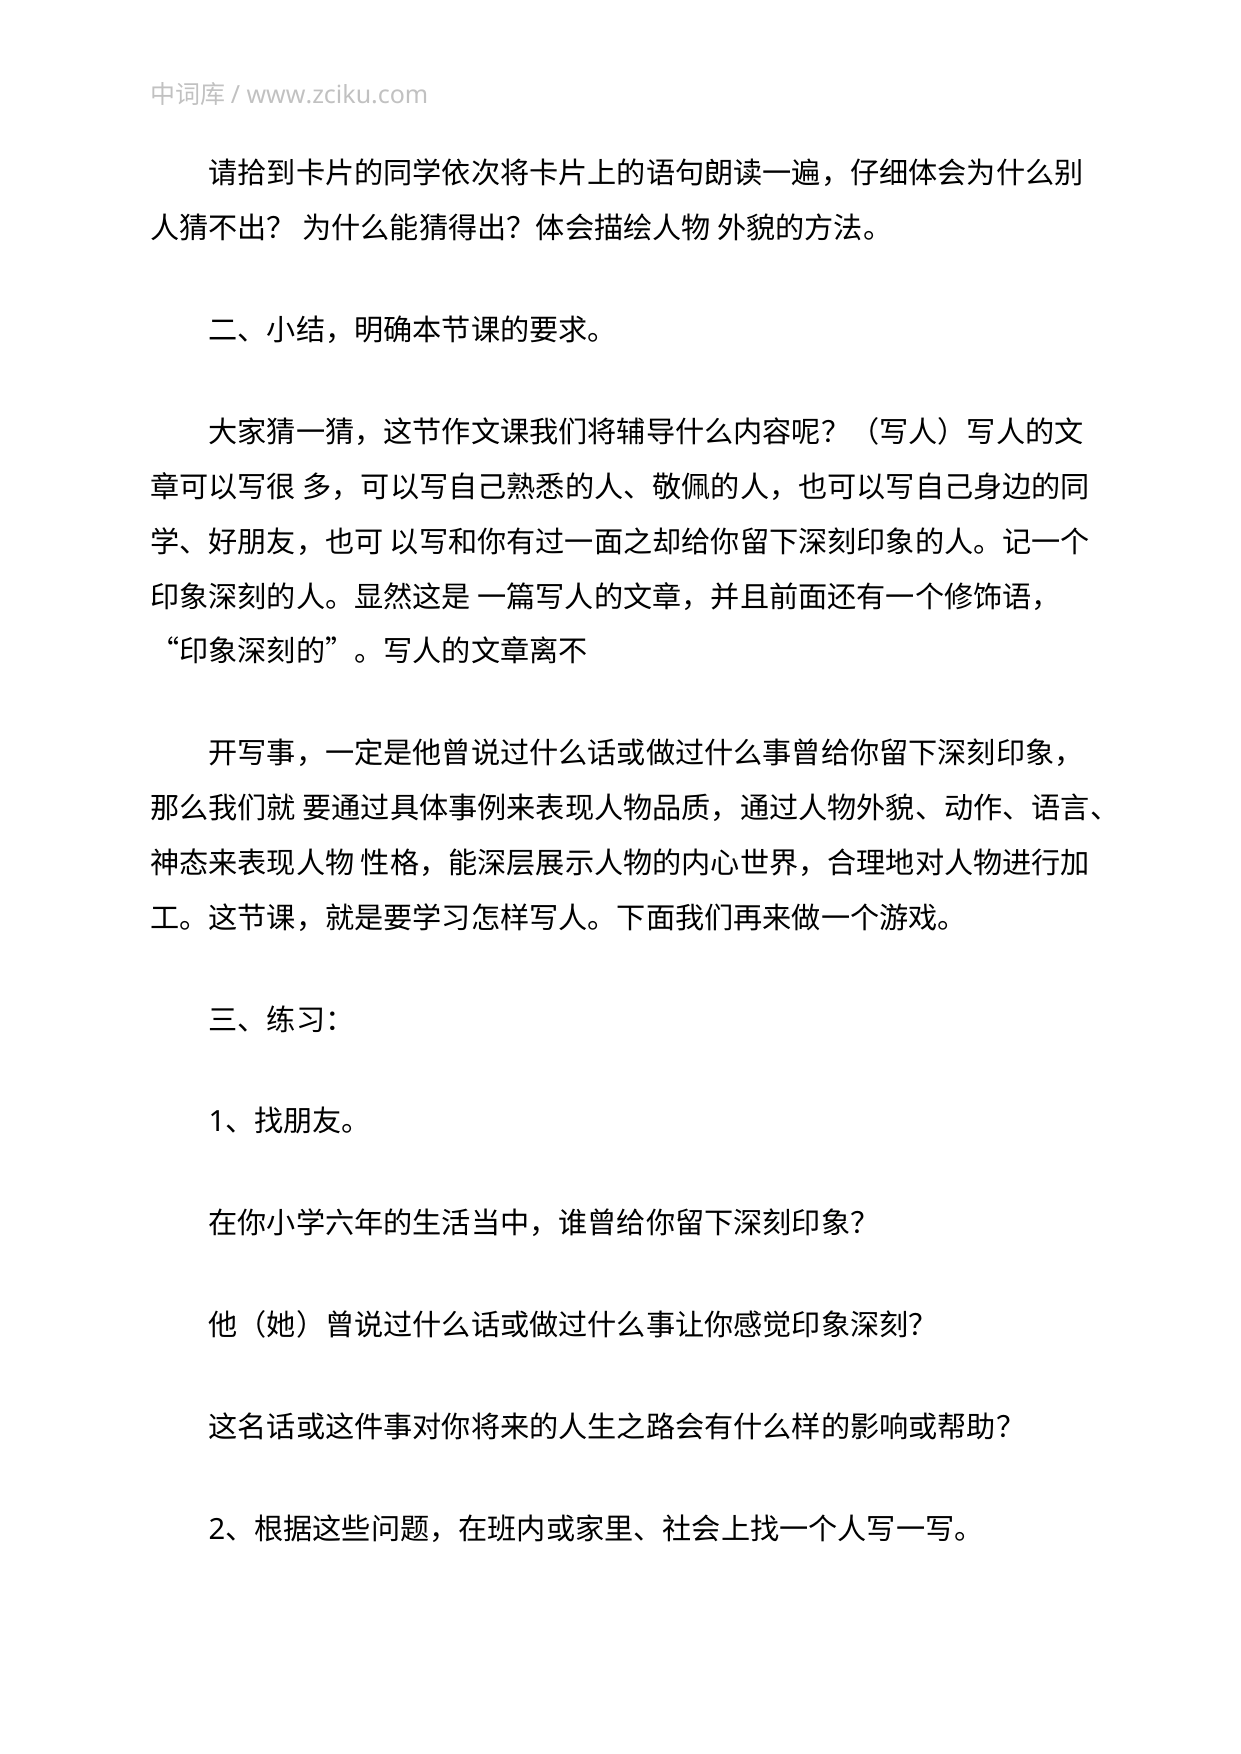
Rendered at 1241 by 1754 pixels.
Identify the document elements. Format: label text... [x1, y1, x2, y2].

text 二、小结，明确本节课的要求。 [150, 307, 1090, 349]
text 他（她）曾说过什么话或做过什么事让你感觉印象深刻？ [150, 1302, 1090, 1344]
text 开写事，一定是他曾说过什么话或做过什么事曾给你留下深刻印象，那么我们就 要通过具体事例来表现人物品质，通过人物外貌、动作、语言、神态来表现人物 性格，能深层展示人物的内心世界，合理地对人物进行加工。这节课，就是要学习怎样写人。下面我们再来做一个游戏。 [150, 730, 1090, 937]
text 在你小学六年的生活当中，谁曾给你留下深刻印象？ [150, 1200, 1090, 1242]
text 三、练习： [150, 996, 1090, 1038]
text 2、根据这些问题，在班内或家里、社会上找一个人写一写。 [150, 1505, 1090, 1548]
text 1、找朋友。 [150, 1098, 1090, 1140]
text 请拾到卡片的同学依次将卡片上的语句朗读一遍，仔细体会为什么别人猜不出？ 为什么能猜得出？体会描绘人物 外貌的方法。 [150, 150, 1090, 247]
text 大家猜一猜，这节作文课我们将辅导什么内容呢？（写人）写人的文章可以写很 多，可以写自己熟悉的人、敬佩的人，也可以写自己身边的同学、好朋友，也可 以写和你有过一面之却给你留下深刻印象的人。记一个印象深刻的人。显然这是 一篇写人的文章，并且前面还有一个修饰语，“印象深刻的”。写人的文章离不 [150, 408, 1090, 670]
text 这名话或这件事对你将来的人生之路会有什么样的影响或帮助？ [150, 1403, 1090, 1446]
